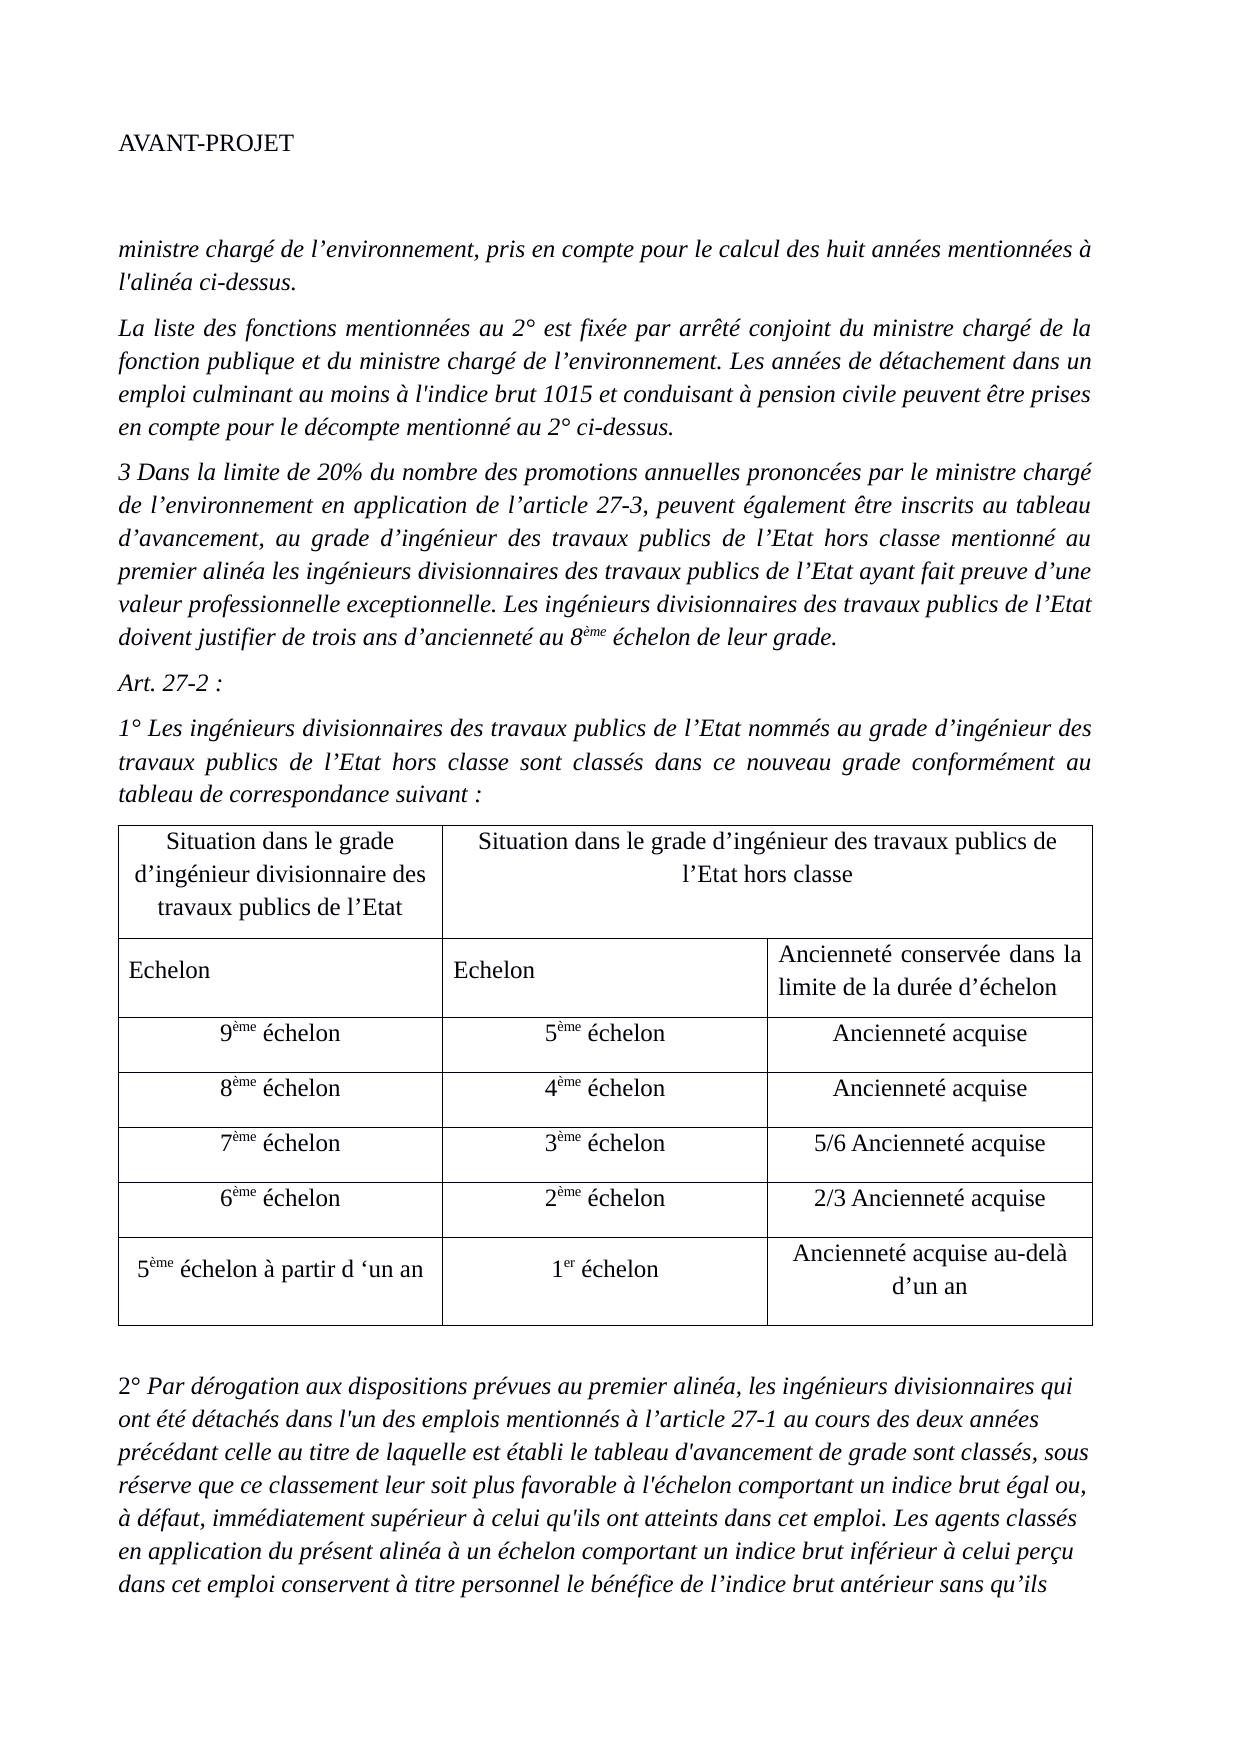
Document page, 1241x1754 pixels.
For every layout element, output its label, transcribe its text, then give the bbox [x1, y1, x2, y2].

table_cell Ancienneté acquise au-delà d’un an [768, 1238, 1092, 1325]
text 1° Les ingénieurs divisionnaires des travaux publics de l’Etat nommés au grade d’ingénieur des travaux publics de l’Etat hors classe sont classés dans ce nouveau grade conformément au tableau de correspondance suivant : [118, 713, 1092, 808]
table_cell Echelon [119, 939, 442, 1017]
table_cell 5ème échelon à partir d ‘un an [119, 1238, 442, 1325]
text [118, 234, 1092, 296]
table_cell 7ème échelon [119, 1128, 442, 1182]
text Art. 27-2 : [118, 668, 1092, 697]
table_cell Ancienneté acquise [768, 1073, 1092, 1127]
table_cell Ancienneté acquise [768, 1018, 1092, 1072]
table_header Situation dans le grade d’ingénieur des travaux publics de l’Etat hors classe [443, 826, 1092, 938]
table_cell 5/6 Ancienneté acquise [768, 1128, 1092, 1182]
table_header Situation dans le grade d’ingénieur divisionnaire des travaux publics de l’Etat [119, 826, 442, 938]
table_cell Echelon [443, 939, 767, 1017]
table_cell 4ème échelon [443, 1073, 767, 1127]
table_cell 6ème échelon [119, 1183, 442, 1237]
table_cell 5ème échelon [443, 1018, 767, 1072]
table_cell 3ème échelon [443, 1128, 767, 1182]
table_cell 9ème échelon [119, 1018, 442, 1072]
table_cell 2/3 Ancienneté acquise [768, 1183, 1092, 1237]
table_cell 2ème échelon [443, 1183, 767, 1237]
table_cell 8ème échelon [119, 1073, 442, 1127]
text La liste des fonctions mentionnées au 2° est fixée par arrêté conjoint du ministre chargé de la fonction publique et du ministre chargé de l’environnement. Les années de détachement dans un emploi culminant au moins à l'indice brut 1015 et conduisant à pension civile peuvent être prises en compte pour le décompte mentionné au 2° ci-dessus. [118, 313, 1092, 441]
table_cell 1er échelon [443, 1238, 767, 1325]
text 3 Dans la limite de 20% du nombre des promotions annuelles prononcées par le ministre chargé de l’environnement en application de l’article 27-3, peuvent également être inscrits au tableau d’avancement, au grade d’ingénieur des travaux publics de l’Etat hors classe mentionné au premier alinéa les ingénieurs divisionnaires des travaux publics de l’Etat ayant fait preuve d’une valeur professionnelle exceptionnelle. Les ingénieurs divisionnaires des travaux publics de l’Etat doivent justifier de trois ans d’ancienneté au 8ème échelon de leur grade. [118, 457, 1092, 651]
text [118, 1371, 1092, 1598]
table_cell Ancienneté conservée dans la limite de la durée d’échelon [768, 939, 1092, 1017]
